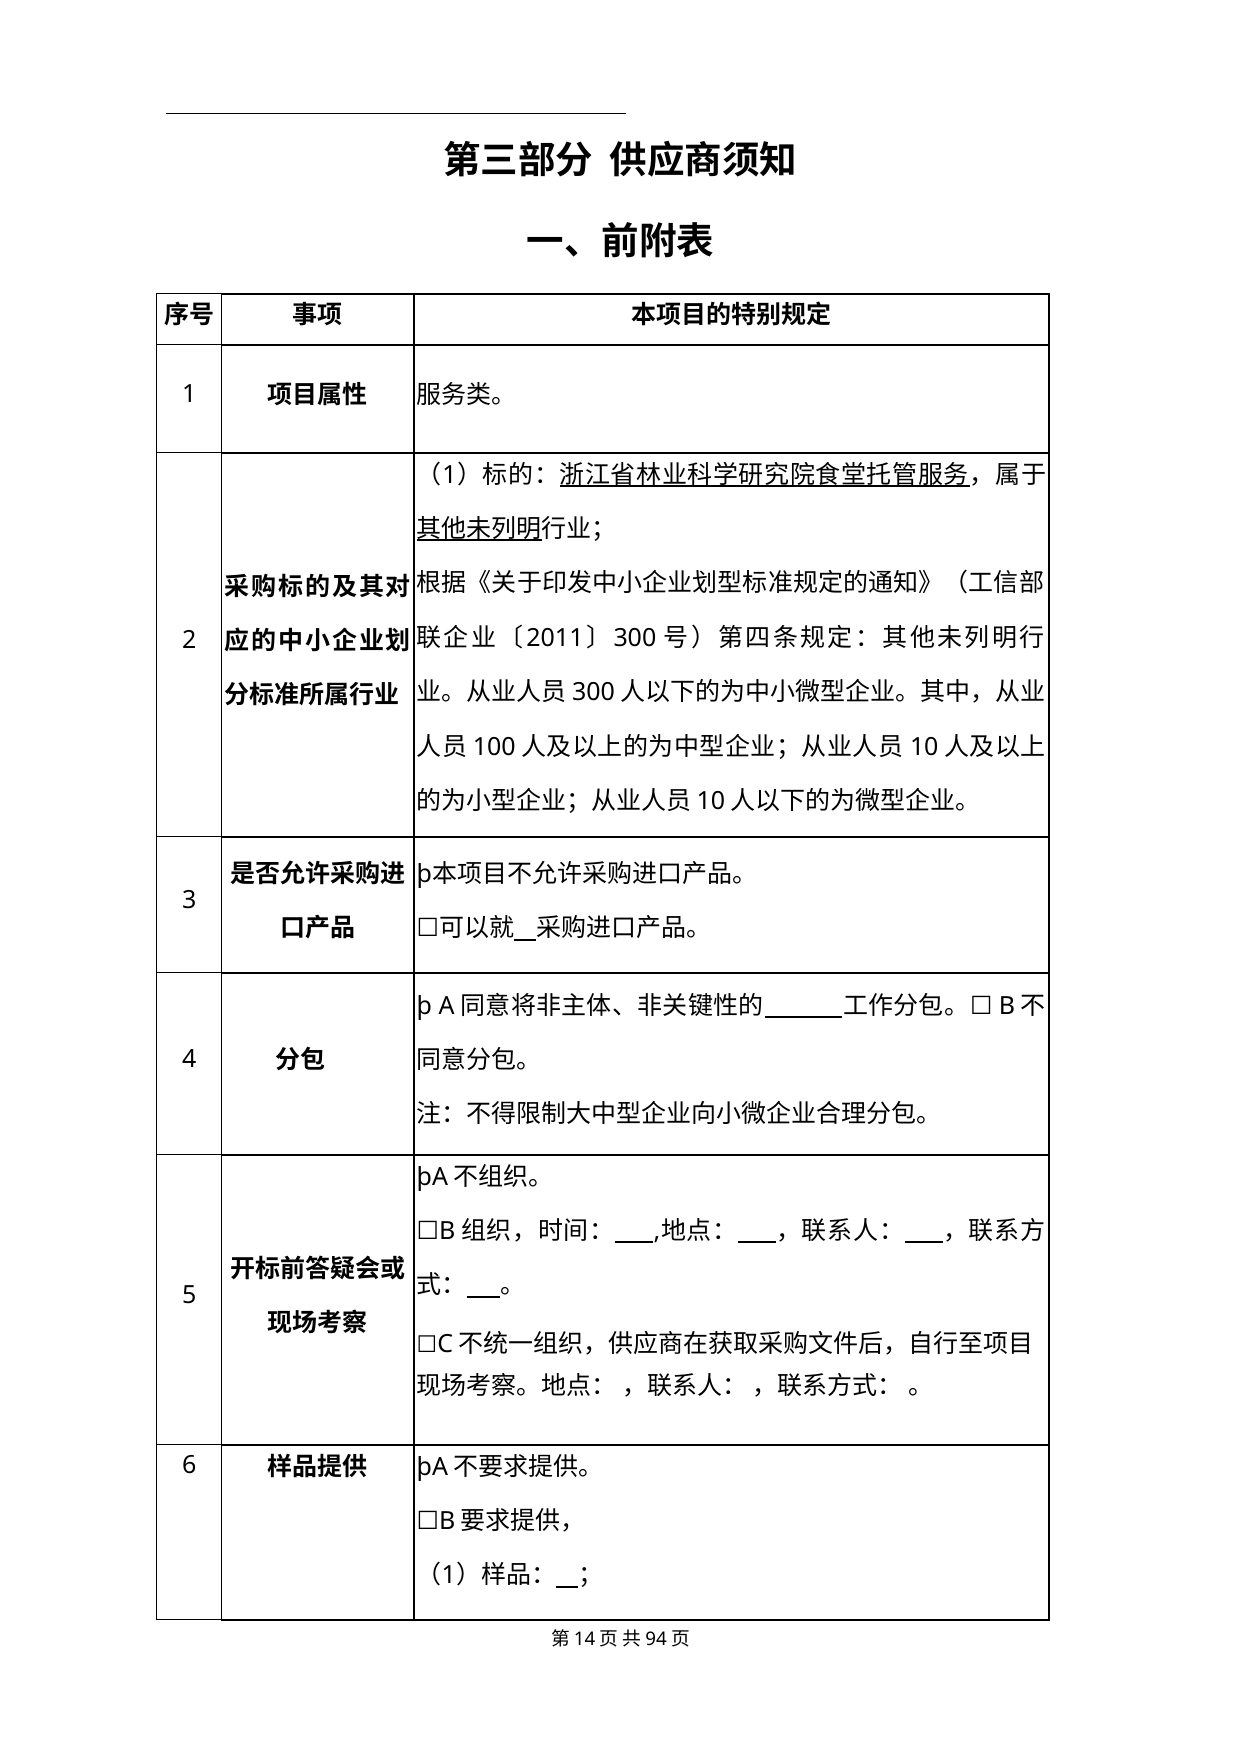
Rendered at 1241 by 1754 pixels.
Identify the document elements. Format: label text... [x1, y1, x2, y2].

table_cell 6 [157, 1445, 221, 1619]
table_cell 分包 [222, 974, 413, 1154]
table_cell A不组织。 B组织，时间： ,地点： ，联系人： ，联系方式： 。 ☐C不统一组织，供应商在获取采购文件后，自行至项目现场考察。地点： ，联系人： ，联系方式： 。 [415, 1156, 1048, 1444]
text 一、前附表 [148, 211, 1092, 266]
table_cell （1）标的：浙江省林业科学研究院食堂托管服务，属于其他未列明行业； 根据《关于印发中小企业划型标准规定的通知》（工信部联企业〔2011〕300号）第四条规定：其他未列明行业。从业人员300人以下的为中小微型企业。其中，从业人员100人及以上的为中型企业；从业人员10人及以上的为小型企业；从业人员10人以下的为微型企业。 [415, 454, 1048, 836]
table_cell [415, 1446, 1048, 1619]
table_cell 是否允许采购进口产品 [222, 838, 413, 972]
table_cell 3 [157, 837, 221, 972]
table_cell 开标前答疑会或现场考察 [222, 1156, 413, 1444]
table_cell 采购标的及其对应的中小企业划分标准所属行业 [222, 454, 413, 836]
text 第三部分 供应商须知 [148, 130, 1092, 184]
table_cell 4 [157, 973, 221, 1154]
table_header 序号 [157, 294, 221, 343]
table_cell 项目属性 [222, 346, 413, 452]
table_cell A同意将非主体、非关键性的 工作分包。 B不同意分包。 注：不得限制大中型企业向小微企业合理分包。 [415, 974, 1048, 1154]
table_cell 5 [157, 1155, 221, 1444]
table_cell 本项目不允许采购进口产品。 可以就 采购进口产品。 [415, 838, 1048, 972]
table_cell 2 [157, 453, 221, 836]
table_cell 服务类。 [415, 346, 1048, 452]
table_cell 样品提供 [222, 1446, 413, 1619]
table_cell 1 [157, 345, 221, 452]
table_header 本项目的特别规定 [415, 295, 1048, 343]
table_header 事项 [222, 295, 413, 343]
